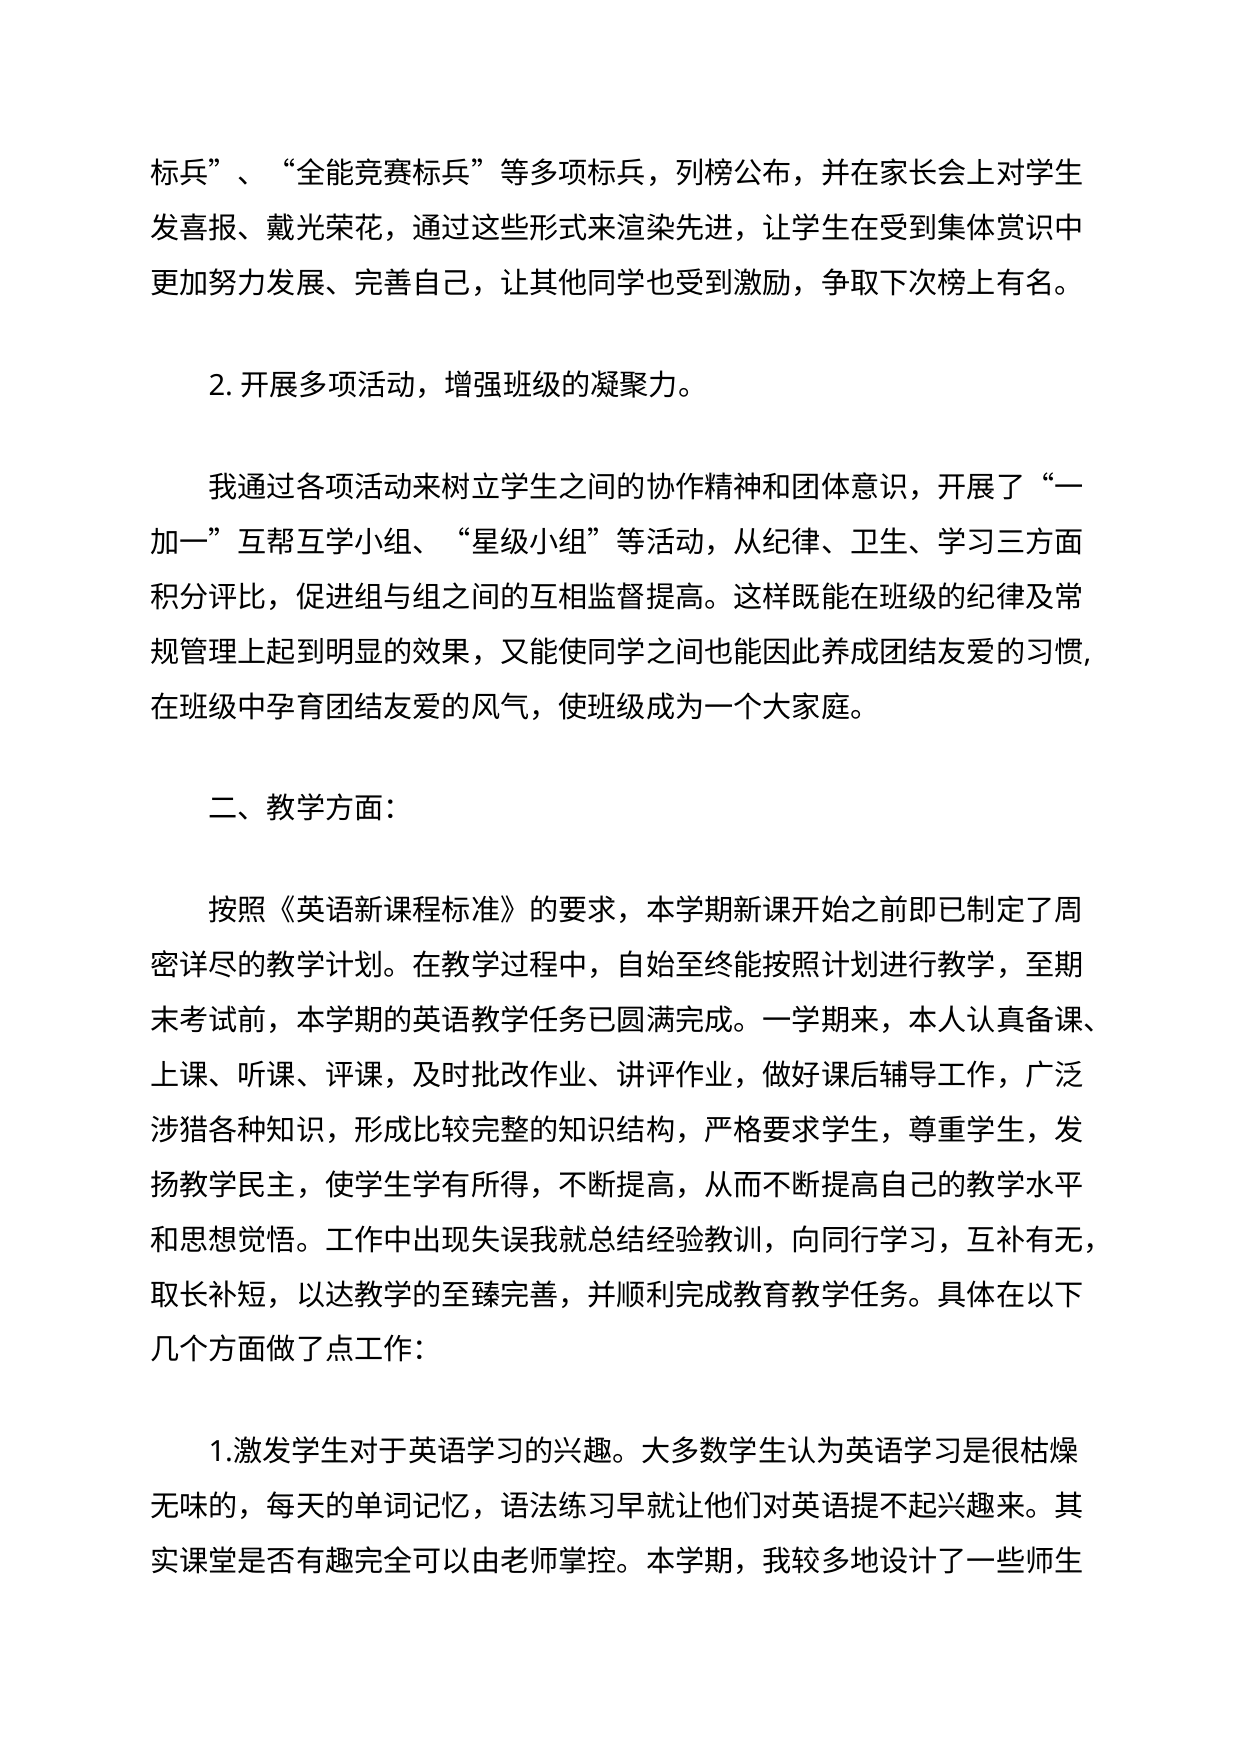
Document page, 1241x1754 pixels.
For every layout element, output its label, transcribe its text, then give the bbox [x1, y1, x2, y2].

text 我通过各项活动来树立学生之间的协作精神和团体意识，开展了“一加一”互帮互学小组、“星级小组”等活动，从纪律、卫生、学习三方面积分评比，促进组与组之间的互相监督提高。这样既能在班级的纪律及常规管理上起到明显的效果，又能使同学之间也能因此养成团结友爱的习惯,在班级中孕育团结友爱的风气，使班级成为一个大家庭。 [150, 463, 1090, 726]
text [150, 150, 1090, 302]
text 按照《英语新课程标准》的要求，本学期新课开始之前即已制定了周密详尽的教学计划。在教学过程中，自始至终能按照计划进行教学，至期末考试前，本学期的英语教学任务已圆满完成。一学期来，本人认真备课、上课、听课、评课，及时批改作业、讲评作业，做好课后辅导工作，广泛涉猎各种知识，形成比较完整的知识结构，严格要求学生，尊重学生，发扬教学民主，使学生学有所得，不断提高，从而不断提高自己的教学水平和思想觉悟。工作中出现失误我就总结经验教训，向同行学习，互补有无，取长补短，以达教学的至臻完善，并顺利完成教育教学任务。具体在以下几个方面做了点工作： [150, 887, 1090, 1368]
text 2. 开展多项活动，增强班级的凝聚力。 [150, 362, 1090, 404]
text 二、教学方面： [150, 785, 1090, 827]
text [150, 1428, 1090, 1580]
